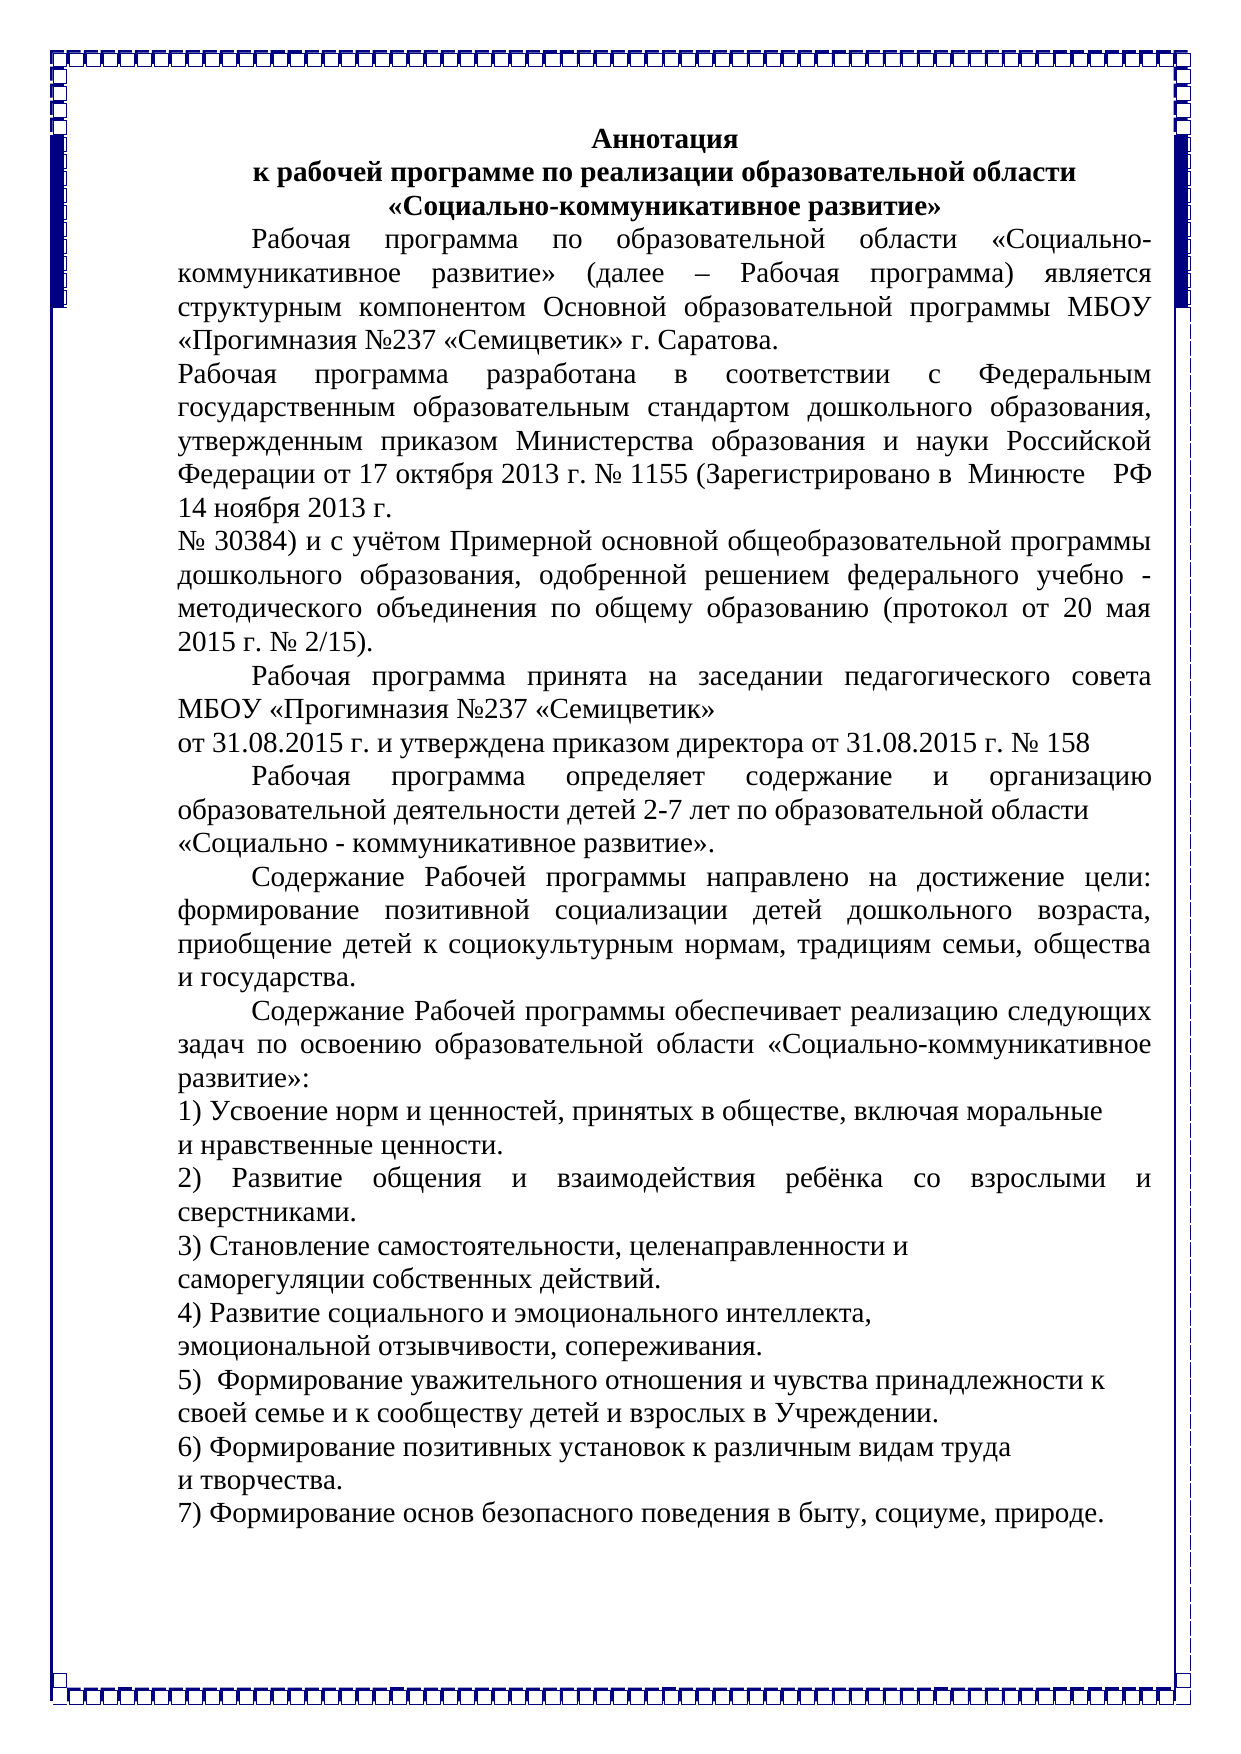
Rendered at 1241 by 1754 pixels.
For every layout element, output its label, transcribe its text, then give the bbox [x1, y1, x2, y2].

text Содержание Рабочей программы обеспечивает реализацию следующих задач по освоению образовательной области «Социально-коммуникативное развитие»: [177, 993, 1152, 1093]
list Становление самостоятельности, целенаправленности и саморегуляции собственных действий. [177, 1228, 1103, 1295]
text № 30384) и с учётом Примерной основной общеобразовательной программы дошкольного образования, одобренной решением федерального учебно - методического объединения по общему образованию (протокол от 20 мая 2015 г. № 2/15). [177, 523, 1152, 658]
list Усвоение норм и ценностей, принятых в обществе, включая моральные и нравственные ценности. [177, 1093, 1126, 1161]
text Рабочая программа разработана в соответствии с Федеральным государственным образовательным стандартом дошкольного образования, утвержденным приказом Министерства образования и науки Российской Федерации от 17 октября 2013 г. № 1155 (Зарегистрировано в Минюсте РФ 14 ноября 2013 г. [177, 356, 1152, 523]
text Рабочая программа по образовательной области «Социально- коммуникативное развитие» (далее – Рабочая программа) является структурным компонентом Основной образовательной программы МБОУ «Прогимназия №237 «Семицветик» г. Саратова. [177, 222, 1152, 356]
list Формирование основ безопасного поведения в быту, социуме, природе. [177, 1496, 1163, 1529]
list Формирование уважительного отношения и чувства принадлежности к своей семье и к сообществу детей и взрослых в Учреждении. [177, 1362, 1151, 1429]
text от 31.08.2015 г. и утверждена приказом директора от 31.08.2015 г. № 158 [177, 725, 1152, 758]
text Содержание Рабочей программы направлено на достижение цели: формирование позитивной социализации детей дошкольного возраста, приобщение детей к социокультурным нормам, традициям семьи, общества и государства. [177, 859, 1152, 993]
list Развитие социального и эмоционального интеллекта, эмоциональной отзывчивости, сопереживания. [177, 1295, 1073, 1362]
text Рабочая программа определяет содержание и организацию образовательной деятельности детей 2-7 лет по образовательной области [177, 758, 1152, 825]
text к рабочей программе по реализации образовательной области [251, 154, 1079, 188]
list Развитие общения и взаимодействия ребёнка со взрослыми и сверстниками. [177, 1161, 1151, 1228]
text «Социально - коммуникативное развитие». [177, 825, 1163, 859]
list Формирование позитивных установок к различным видам труда и творчества. [177, 1429, 1034, 1496]
text Рабочая программа принята на заседании педагогического совета МБОУ «Прогимназия №237 «Семицветик» [177, 658, 1152, 725]
subtitle Аннотация [251, 121, 1079, 154]
text «Социально-коммуникативное развитие» [251, 188, 1079, 222]
